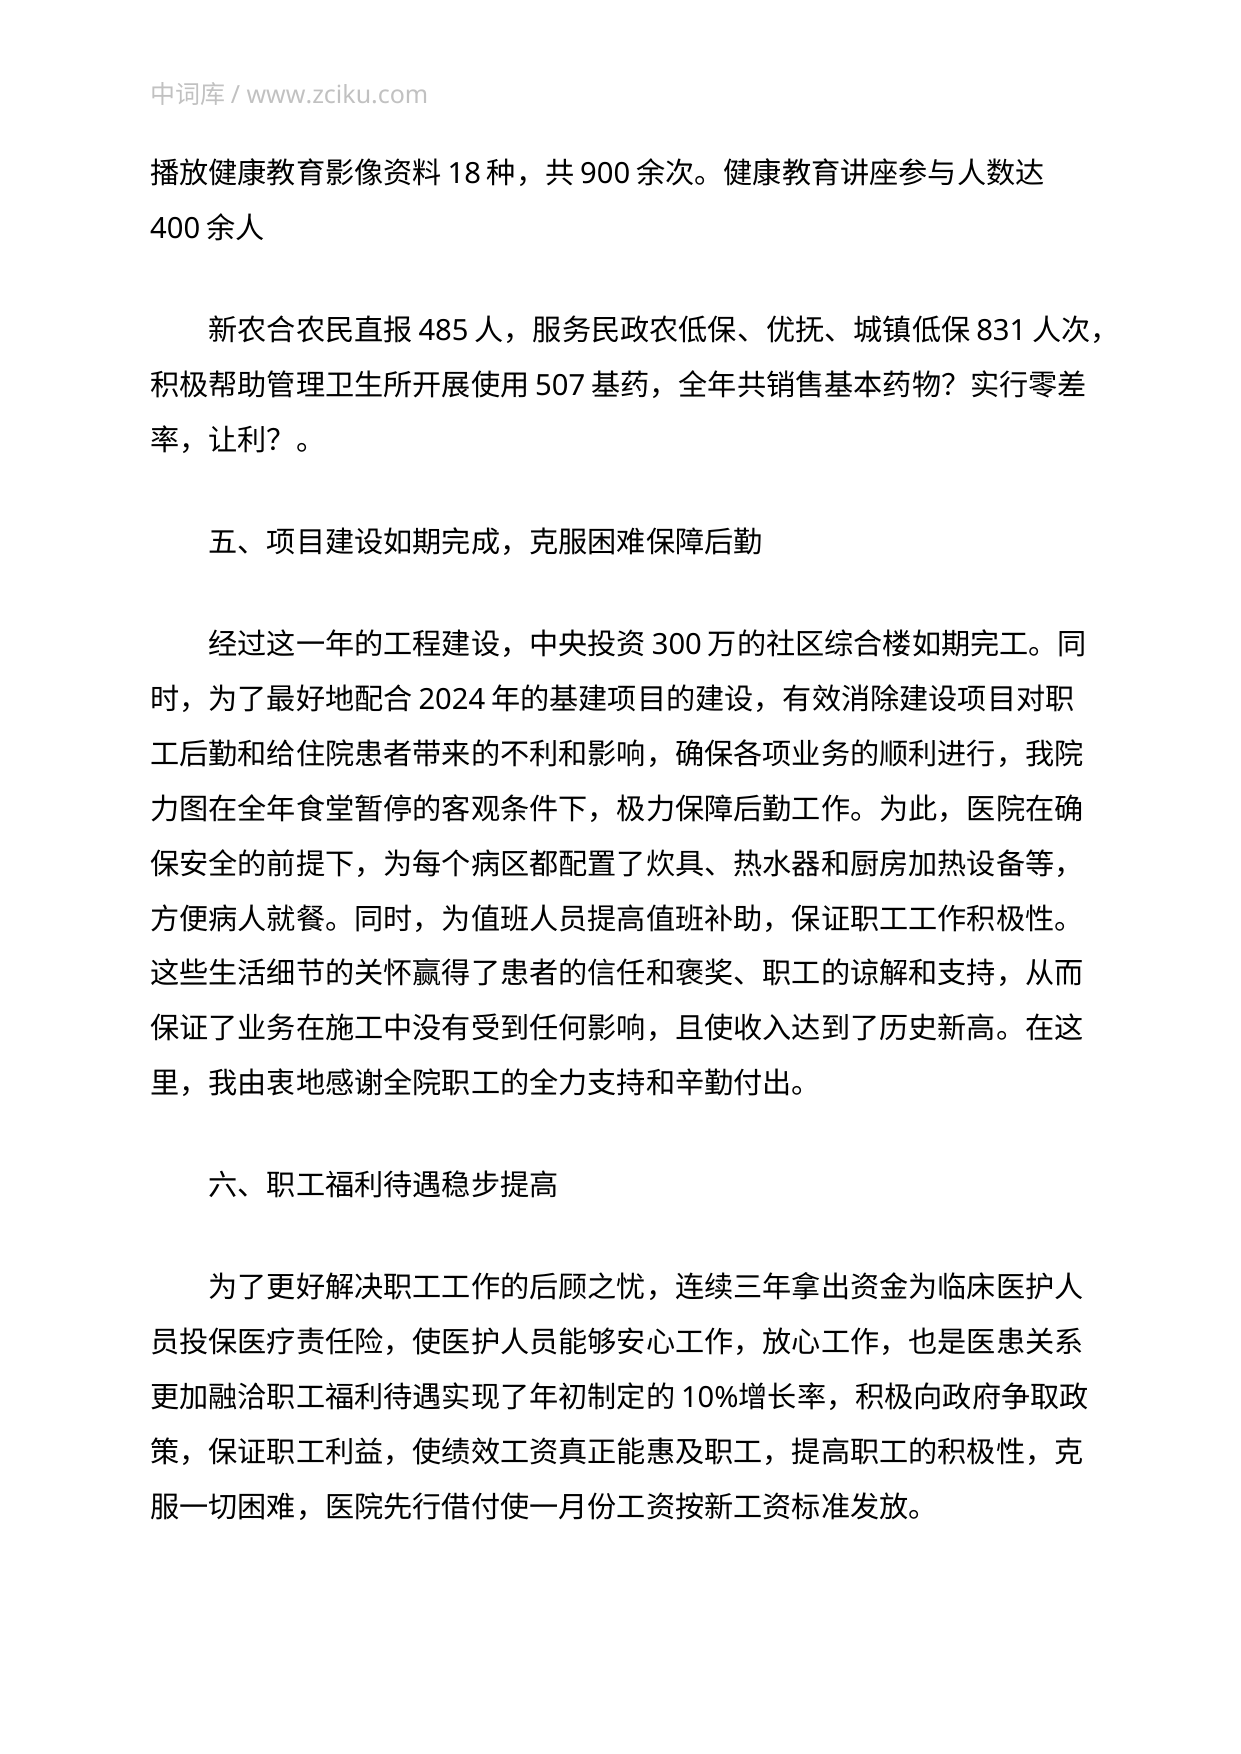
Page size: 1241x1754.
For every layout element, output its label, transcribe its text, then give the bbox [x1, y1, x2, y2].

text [150, 150, 1090, 247]
text 经过这一年的工程建设，中央投资300万的社区综合楼如期完工。同时，为了最好地配合2024年的基建项目的建设，有效消除建设项目对职工后勤和给住院患者带来的不利和影响，确保各项业务的顺利进行，我院力图在全年食堂暂停的客观条件下，极力保障后勤工作。为此，医院在确保安全的前提下，为每个病区都配置了炊具、热水器和厨房加热设备等，方便病人就餐。同时，为值班人员提高值班补助，保证职工工作积极性。这些生活细节的关怀赢得了患者的信任和褒奖、职工的谅解和支持，从而保证了业务在施工中没有受到任何影响，且使收入达到了历史新高。在这里，我由衷地感谢全院职工的全力支持和辛勤付出。 [150, 621, 1090, 1102]
text 五、项目建设如期完成，克服困难保障后勤 [150, 519, 1090, 561]
text 为了更好解决职工工作的后顾之忧，连续三年拿出资金为临床医护人员投保医疗责任险，使医护人员能够安心工作，放心工作，也是医患关系更加融洽职工福利待遇实现了年初制定的10%增长率，积极向政府争取政策，保证职工利益，使绩效工资真正能惠及职工，提高职工的积极性，克服一切困难，医院先行借付使一月份工资按新工资标准发放。 [150, 1263, 1090, 1525]
text 新农合农民直报485人，服务民政农低保、优抚、城镇低保831人次，积极帮助管理卫生所开展使用507基药，全年共销售基本药物？实行零差率，让利？。 [150, 307, 1090, 459]
text 六、职工福利待遇稳步提高 [150, 1162, 1090, 1204]
